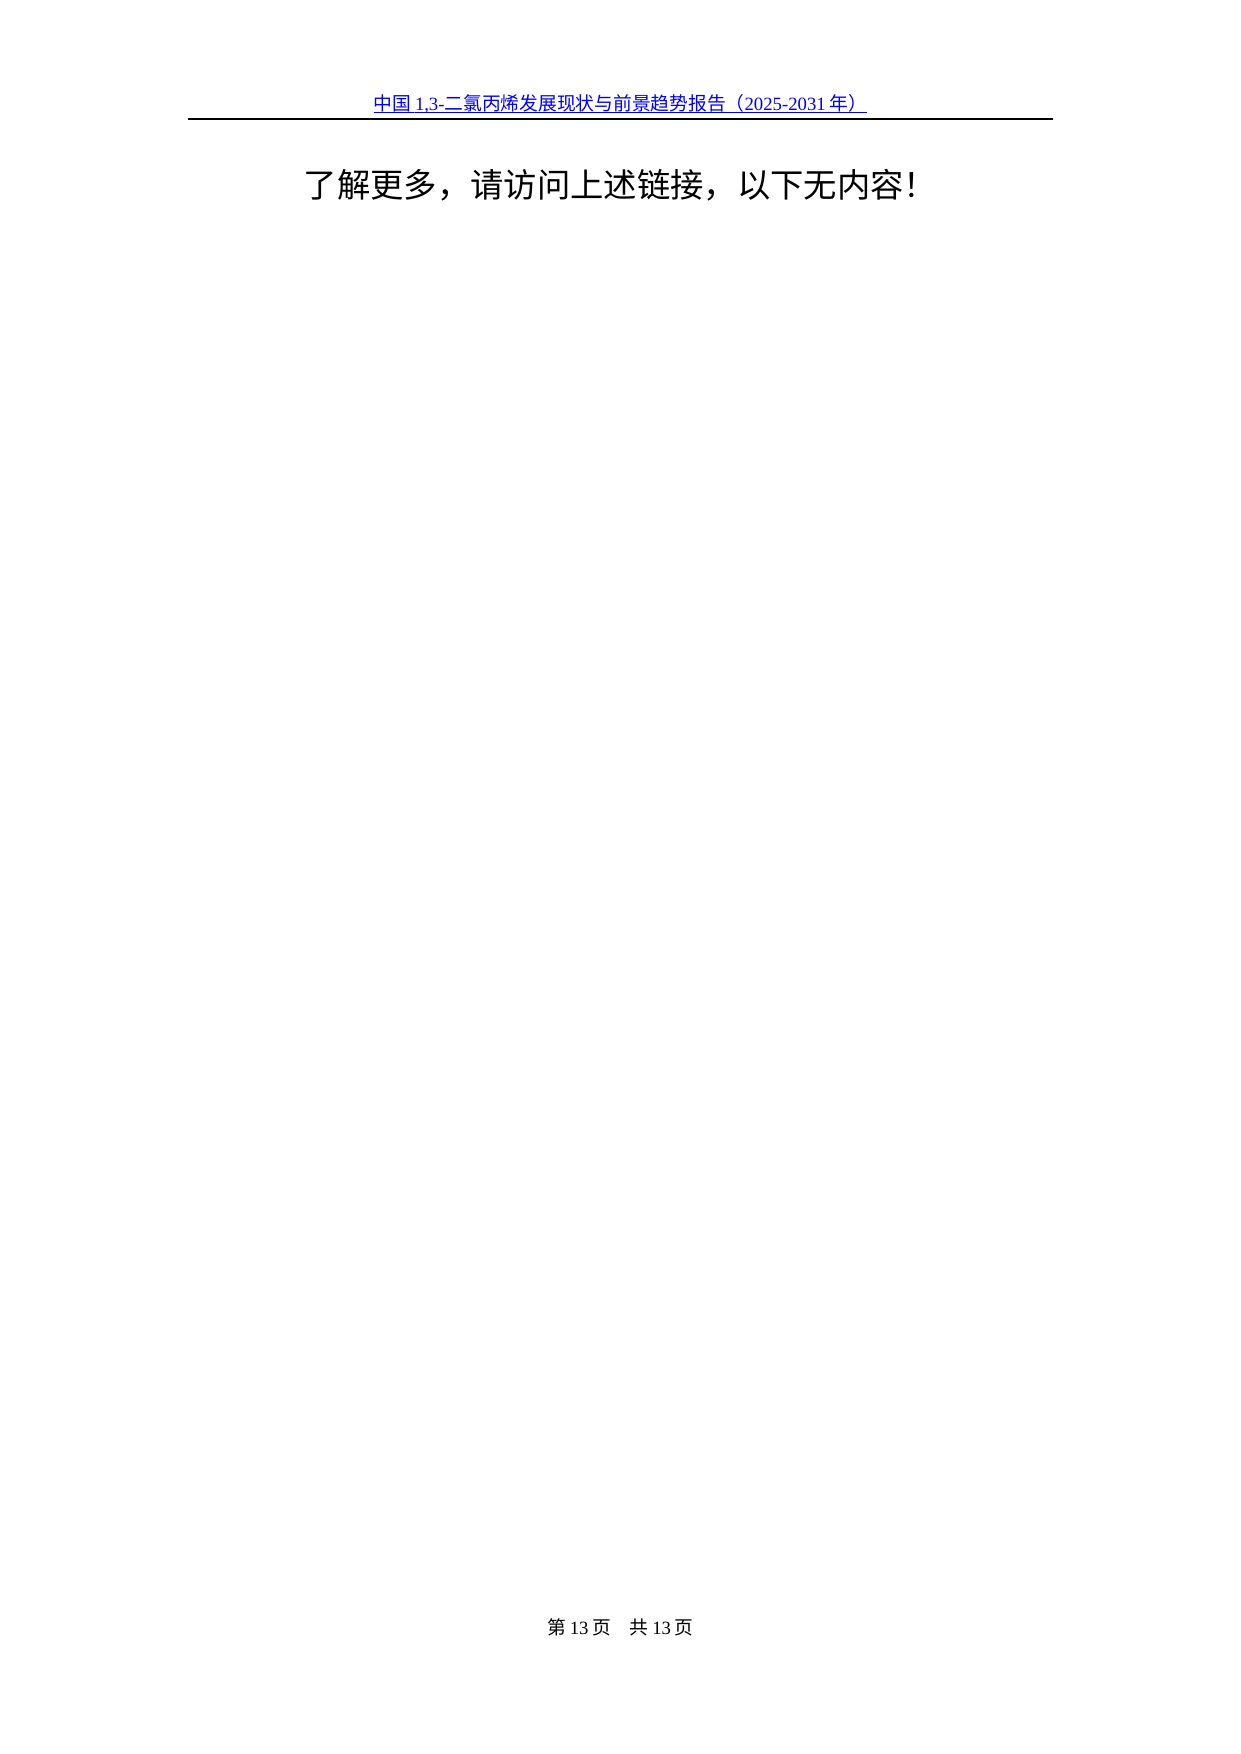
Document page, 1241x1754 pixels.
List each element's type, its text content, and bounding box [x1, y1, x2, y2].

title 了解更多，请访问上述链接，以下无内容！ [187, 150, 1053, 215]
